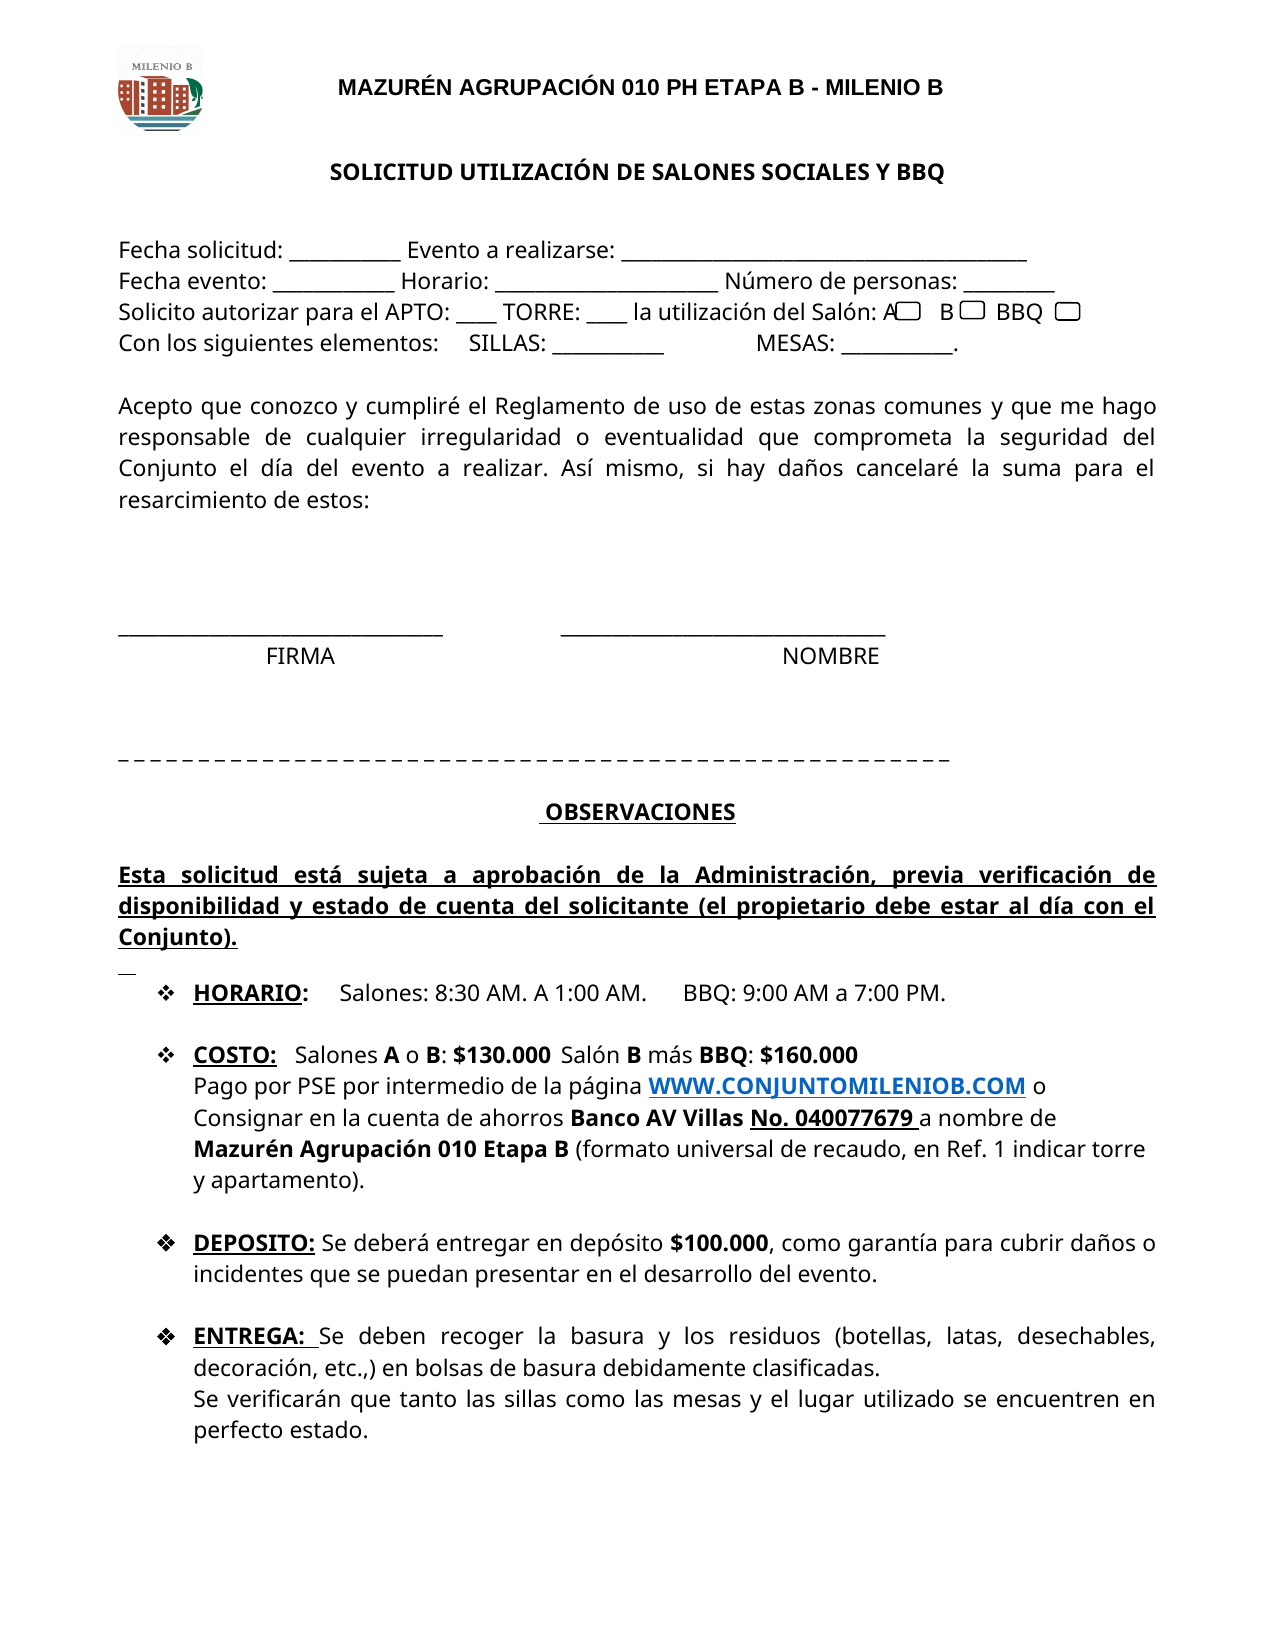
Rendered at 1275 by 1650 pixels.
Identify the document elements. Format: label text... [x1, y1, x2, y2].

list Pago por PSE por intermedio de la página WWW.CONJUNTOMILENIOB.COM o Consignar en la cuenta de ahorros Banco AV Villas No. 040077679 a nombre de Mazurén Agrupación 010 Etapa B (formato universal de recaudo, en Ref. 1 indicar torre y apartamento). [193, 1070, 1157, 1195]
text SOLICITUD UTILIZACIÓN DE SALONES SOCIALES Y BBQ [118, 156, 1157, 187]
list DEPOSITO: Se deberá entregar en depósito $100.000, como garantía para cubrir daños o incidentes que se puedan presentar en el desarrollo del evento. [156, 1226, 1157, 1289]
text Fecha solicitud: ___________ Evento a realizarse: ________________________________________ [118, 234, 1157, 265]
text OBSERVACIONES [118, 796, 1157, 827]
text Se verificarán que tanto las sillas como las mesas y el lugar utilizado se encuentren en perfecto estado. [193, 1383, 1157, 1445]
text _ _ _ _ _ _ _ _ _ _ _ _ _ _ _ _ _ _ _ _ _ _ _ _ _ _ _ _ _ _ _ _ _ _ _ _ _ _ _ _ _ _ _ _ _ _ _ _ _ _ _ _ [118, 734, 1157, 765]
list ENTREGA: Se deben recoger la basura y los residuos (botellas, latas, desechables, decoración, etc.,) en bolsas de basura debidamente clasificadas. [156, 1320, 1157, 1383]
text Solicito autorizar para el APTO: ____ TORRE: ____ la utilización del Salón: A B BBQ [118, 296, 1157, 327]
text FIRMA NOMBRE [266, 640, 1157, 671]
list HORARIO: Salones: 8:30 AM. A 1:00 AM. BBQ: 9:00 AM a 7:00 PM. [156, 976, 1157, 1008]
text Esta solicitud está sujeta a aprobación de la Administración, previa verificación de disponibilidad y estado de cuenta del solicitante (el propietario debe estar al día con el Conjunto). [118, 859, 1157, 885]
picture [118, 46, 203, 131]
text Esta solicitud está sujeta a aprobación de la Administración, previa verificación de disponibilidad y estado de cuenta del solicitante (el propietario debe estar al día con el Conjunto). [118, 887, 1157, 952]
text Fecha evento: ____________ Horario: ______________________ Número de personas: _________ [118, 265, 1157, 296]
list COSTO: Salones A o B: $130.000 Salón B más BBQ: $160.000 [156, 1039, 1157, 1070]
text Acepto que conozco y cumpliré el Reglamento de uso de estas zonas comunes y que me hago responsable de cualquier irregularidad o eventualidad que comprometa la seguridad del Conjunto el día del evento a realizar. Así mismo, si hay daños cancelaré la suma para el resarcimiento de estos: [118, 390, 1157, 515]
text ________________________________ ________________________________ [118, 609, 1157, 640]
text Con los siguientes elementos: SILLAS: ___________ MESAS: ___________. [118, 327, 1157, 359]
